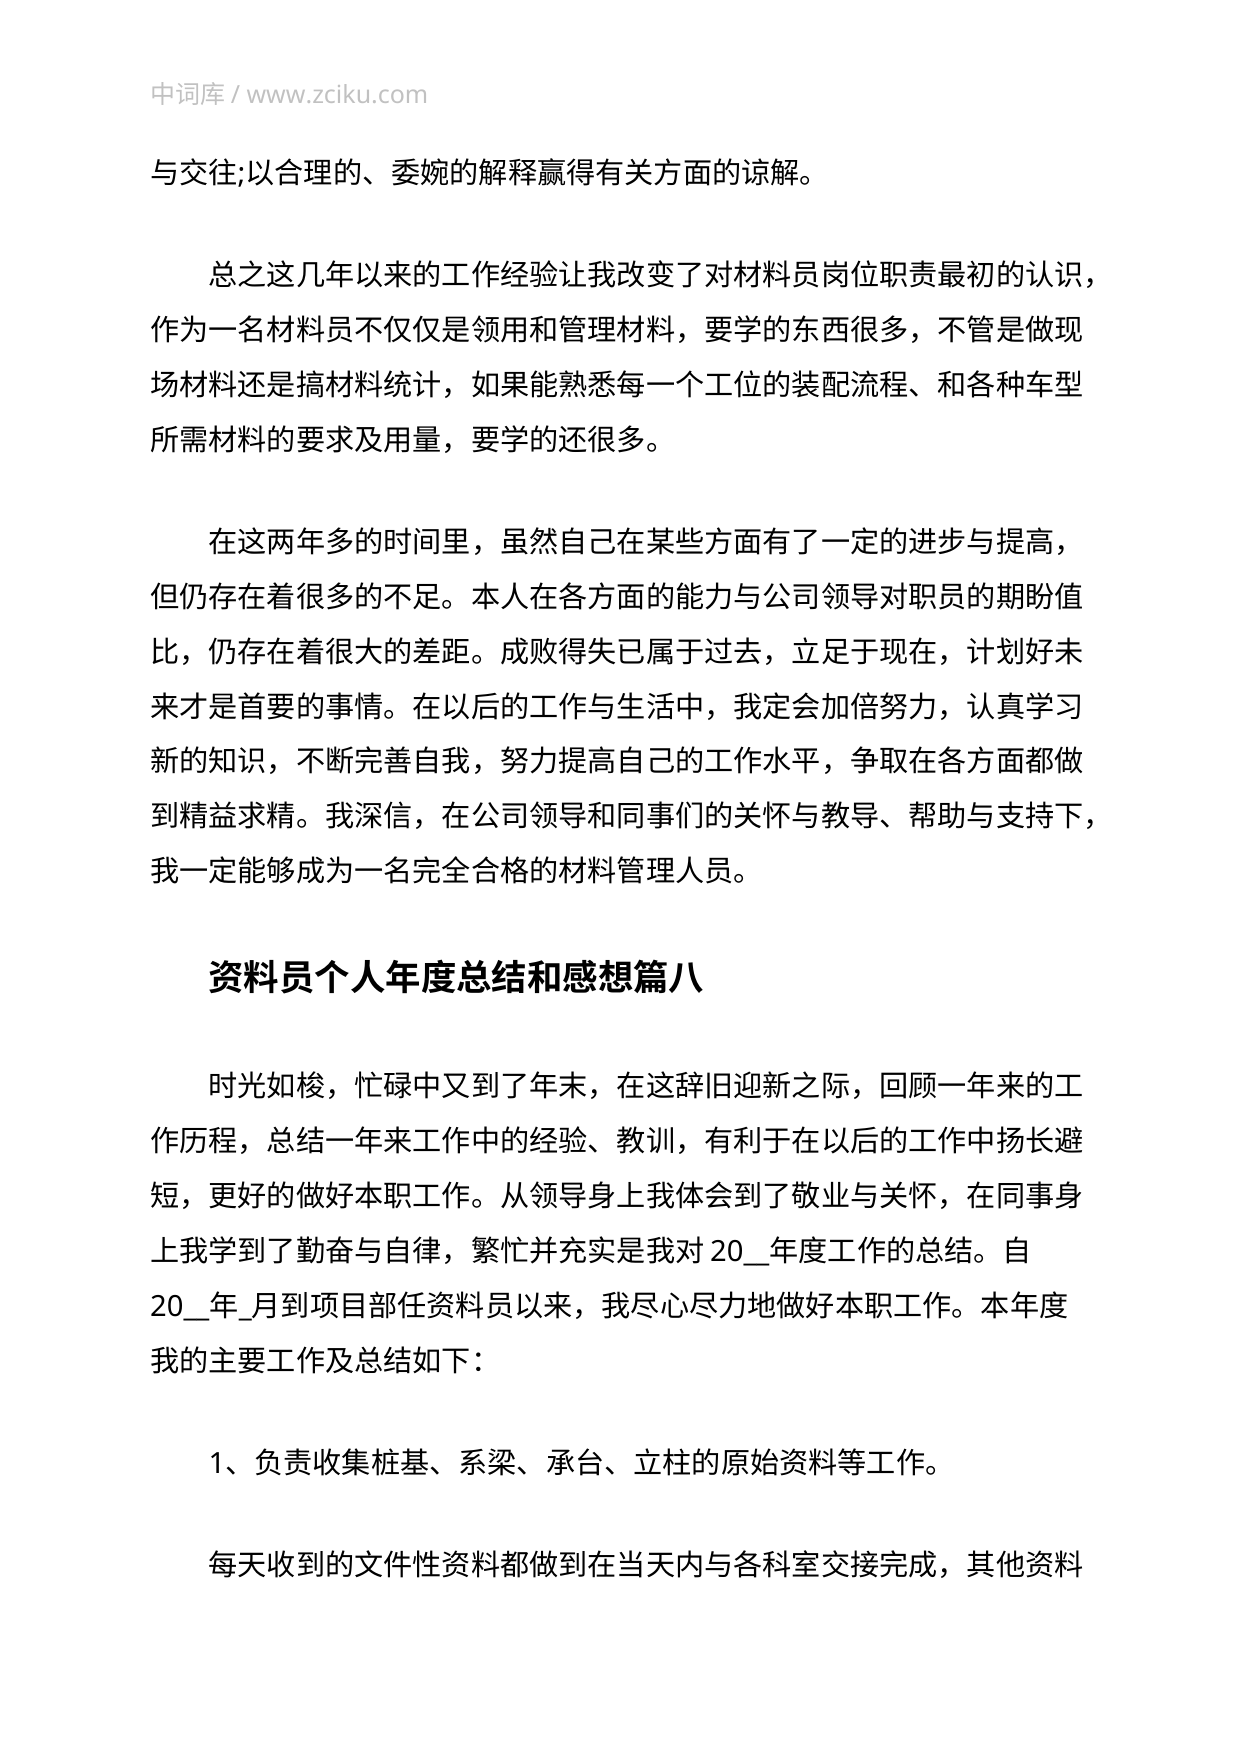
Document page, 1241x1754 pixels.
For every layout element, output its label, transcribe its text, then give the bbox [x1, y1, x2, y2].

text 1、负责收集桩基、系梁、承台、立柱的原始资料等工作。 [150, 1439, 1090, 1482]
text 时光如梭，忙碌中又到了年末，在这辞旧迎新之际，回顾一年来的工作历程，总结一年来工作中的经验、教训，有利于在以后的工作中扬长避短，更好的做好本职工作。从领导身上我体会到了敬业与关怀，在同事身上我学到了勤奋与自律，繁忙并充实是我对20__年度工作的总结。自20__年_月到项目部任资料员以来，我尽心尽力地做好本职工作。本年度我的主要工作及总结如下： [150, 1063, 1090, 1380]
text 在这两年多的时间里，虽然自己在某些方面有了一定的进步与提高，但仍存在着很多的不足。本人在各方面的能力与公司领导对职员的期盼值比，仍存在着很大的差距。成败得失已属于过去，立足于现在，计划好未来才是首要的事情。在以后的工作与生活中，我定会加倍努力，认真学习新的知识，不断完善自我，努力提高自己的工作水平，争取在各方面都做到精益求精。我深信，在公司领导和同事们的关怀与教导、帮助与支持下，我一定能够成为一名完全合格的材料管理人员。 [150, 518, 1090, 890]
text 资料员个人年度总结和感想篇八 [150, 949, 1090, 1001]
text 总之这几年以来的工作经验让我改变了对材料员岗位职责最初的认识，作为一名材料员不仅仅是领用和管理材料，要学的东西很多，不管是做现场材料还是搞材料统计，如果能熟悉每一个工位的装配流程、和各种车型所需材料的要求及用量，要学的还很多。 [150, 252, 1090, 459]
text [150, 1541, 1090, 1584]
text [150, 150, 1090, 192]
